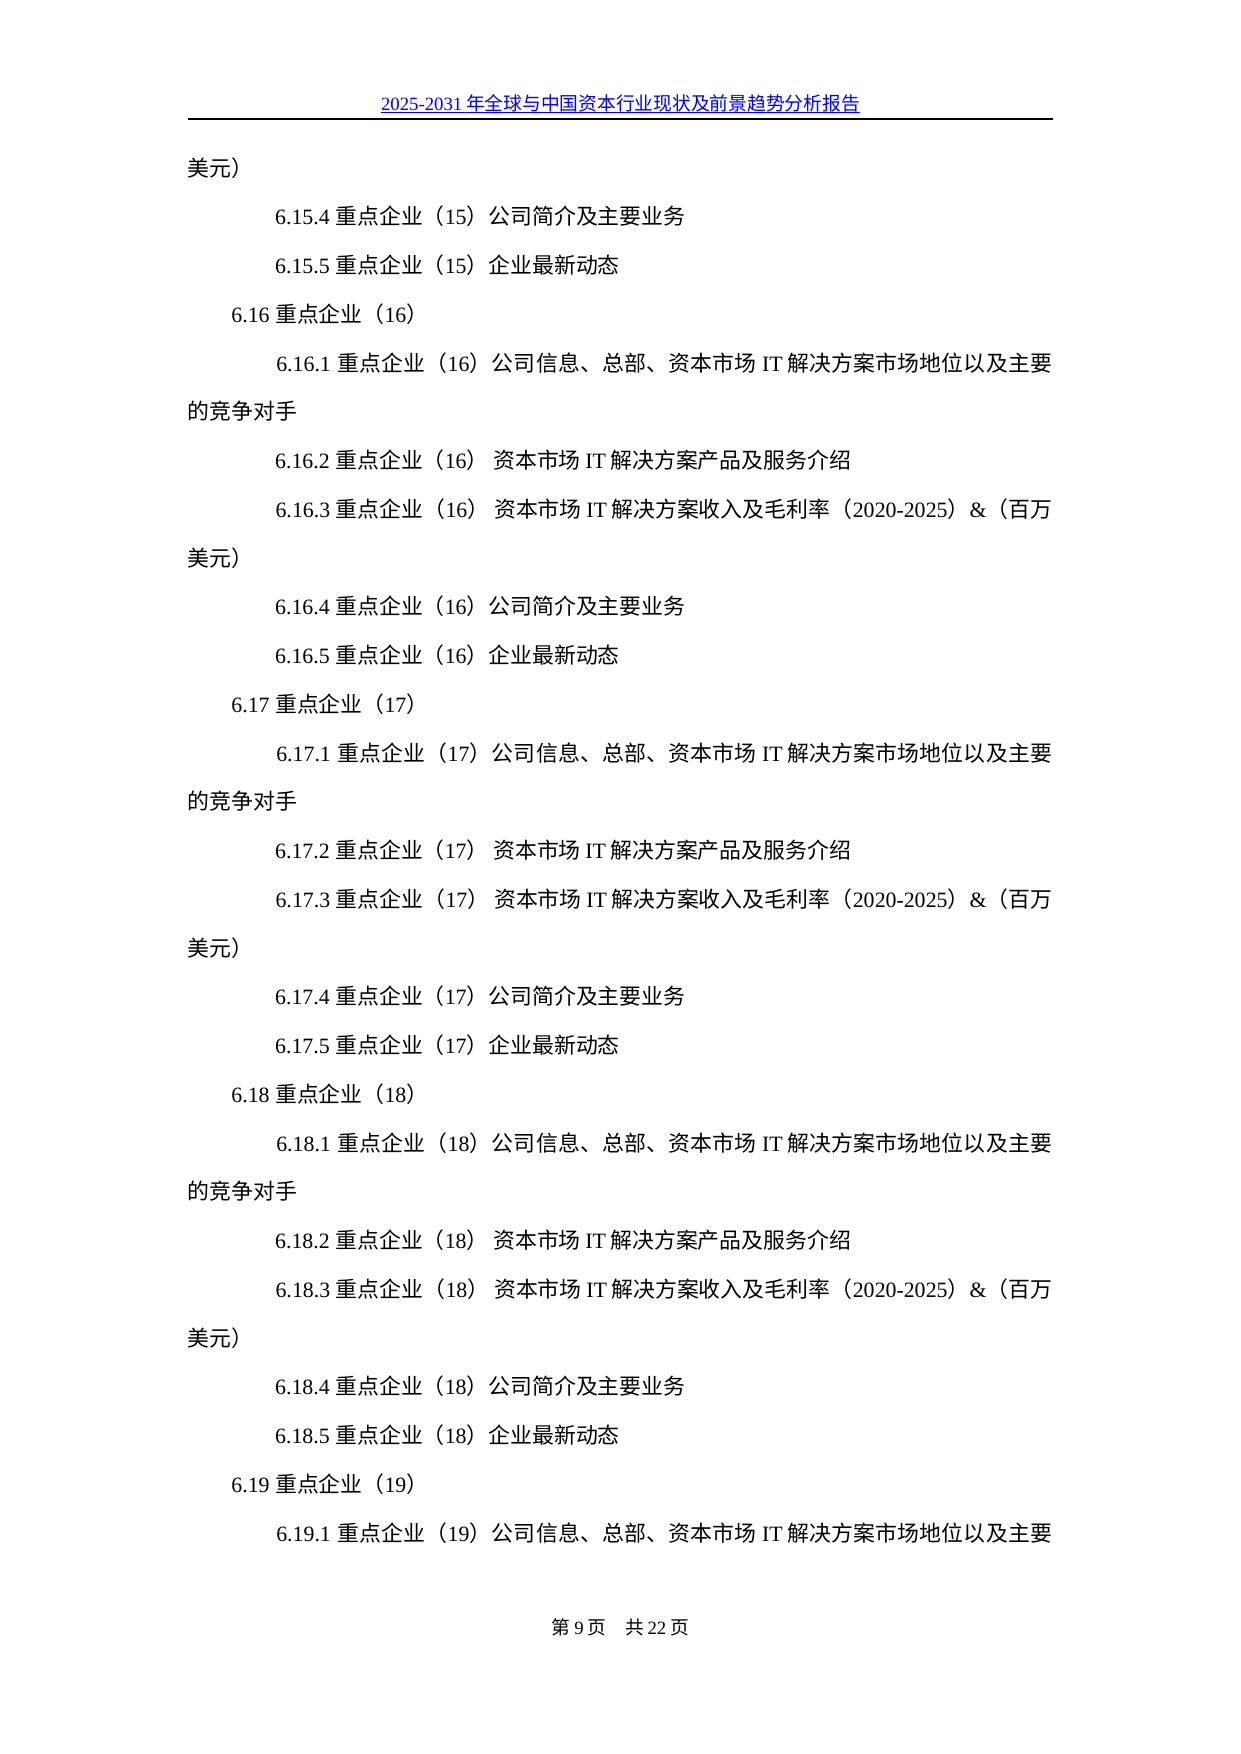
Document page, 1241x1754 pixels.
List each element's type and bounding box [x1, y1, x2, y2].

text [187, 150, 1053, 1548]
